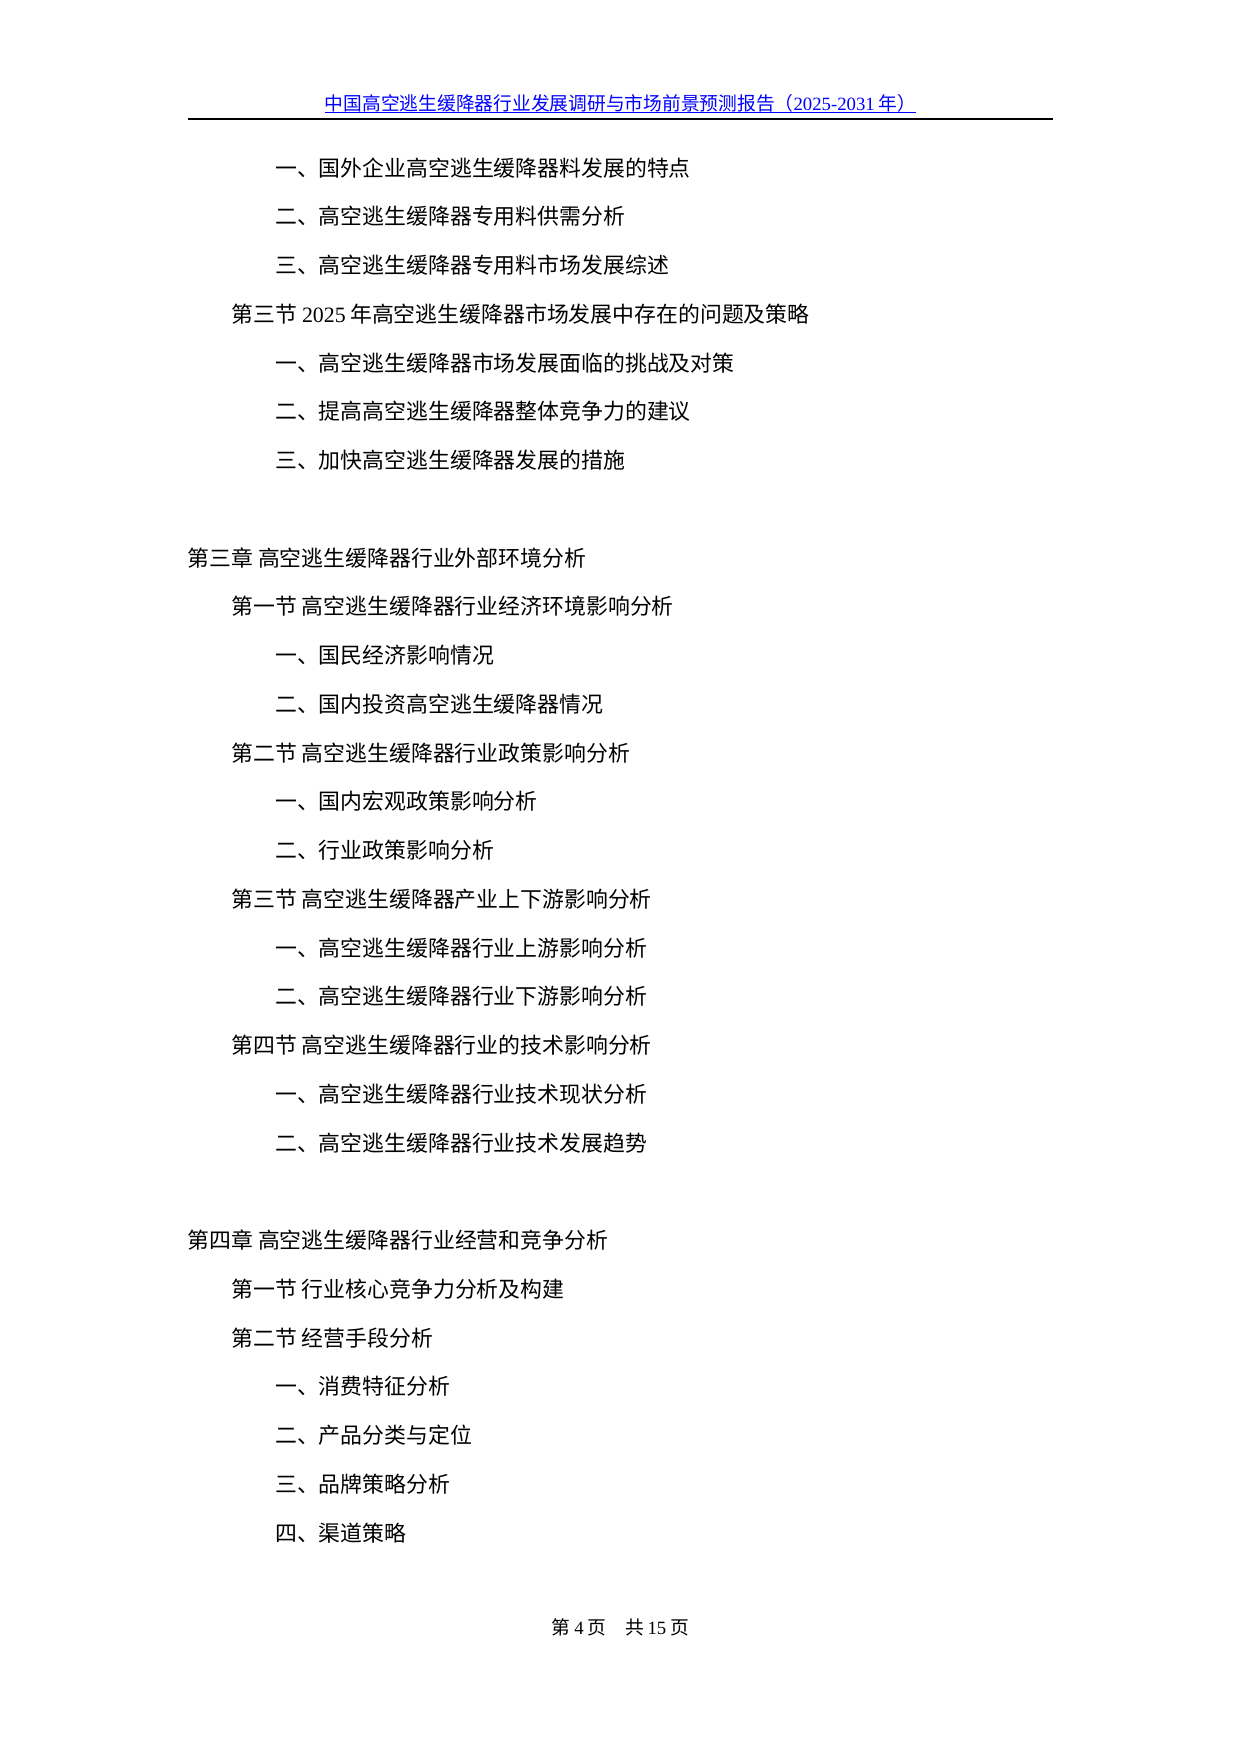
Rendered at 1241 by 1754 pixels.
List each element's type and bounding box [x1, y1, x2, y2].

text [187, 150, 1053, 1548]
